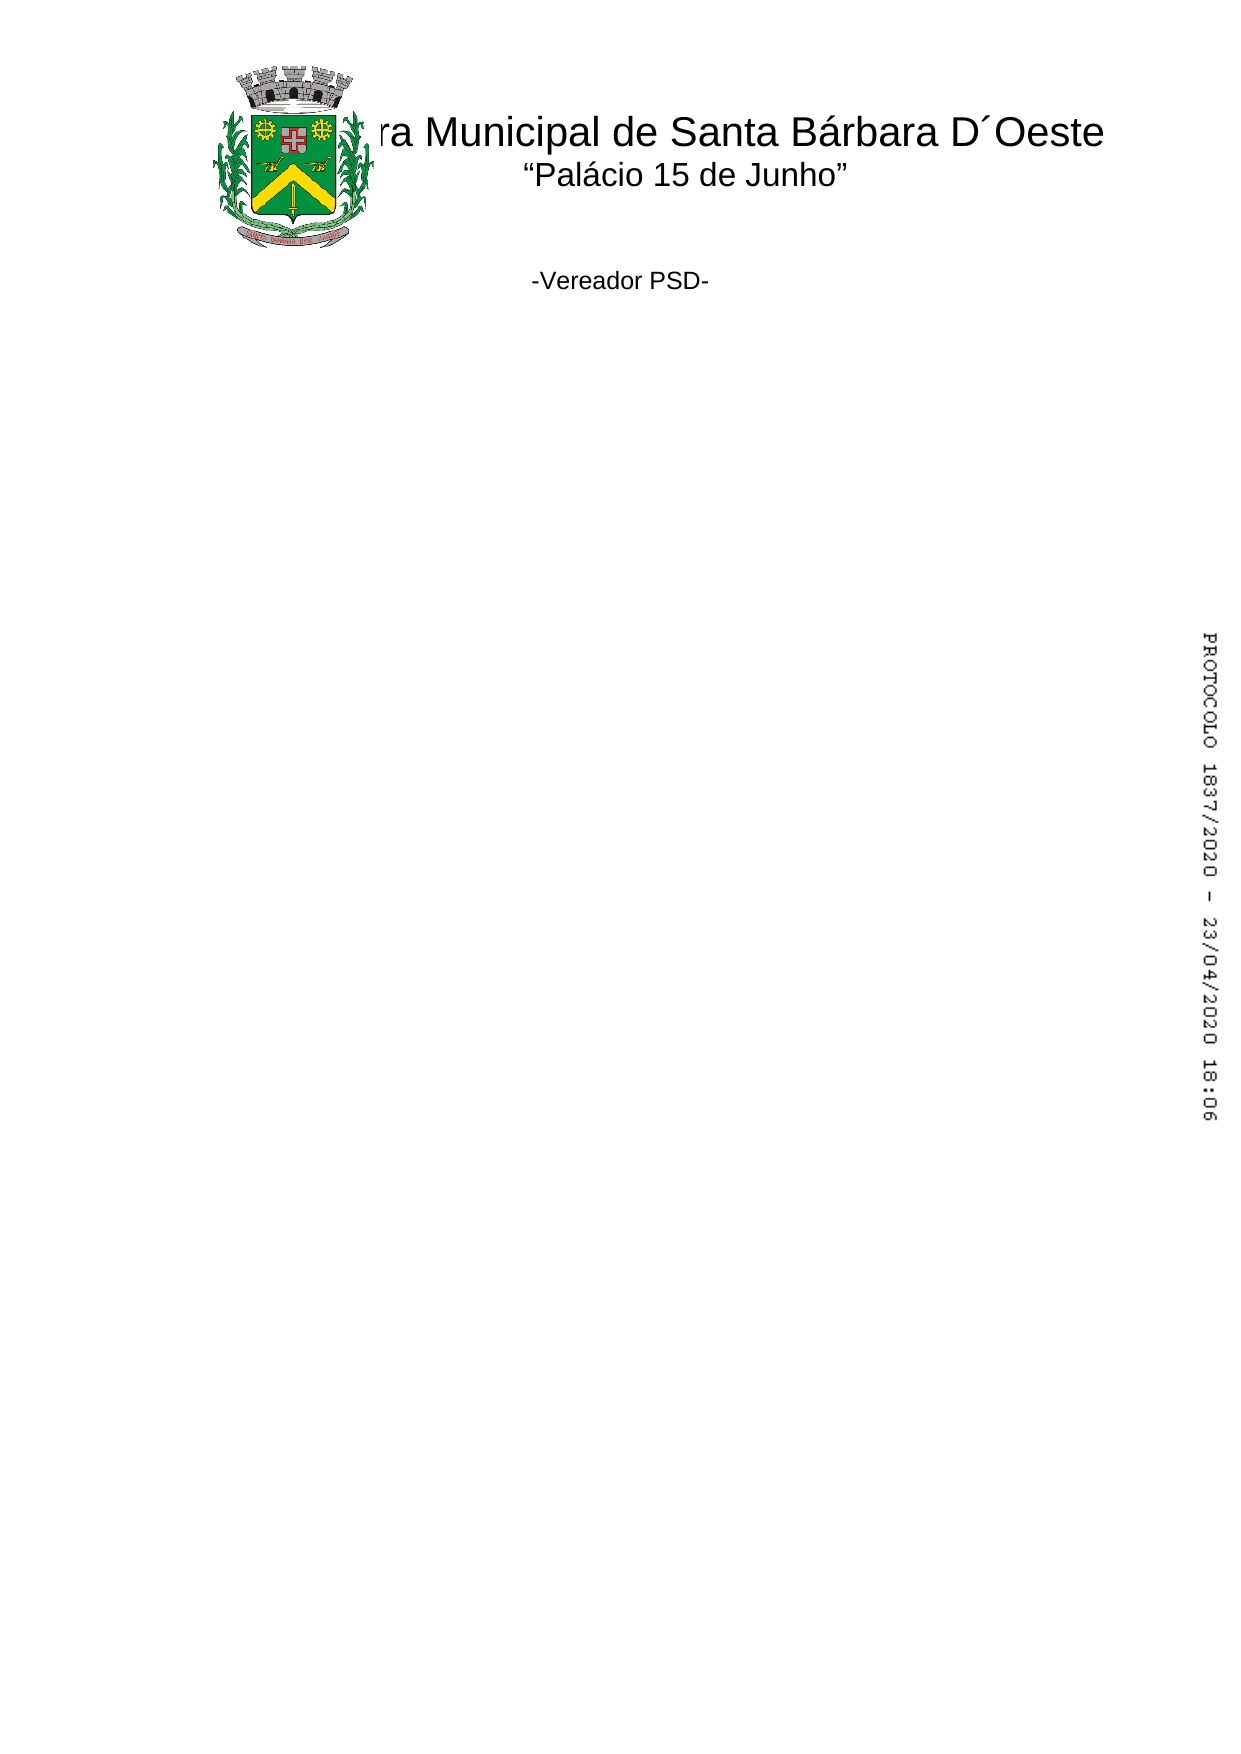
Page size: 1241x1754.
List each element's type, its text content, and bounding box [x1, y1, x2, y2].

picture [1177, 629, 1241, 1125]
text -Vereador PSD- [177, 266, 1063, 294]
picture [212, 66, 381, 255]
